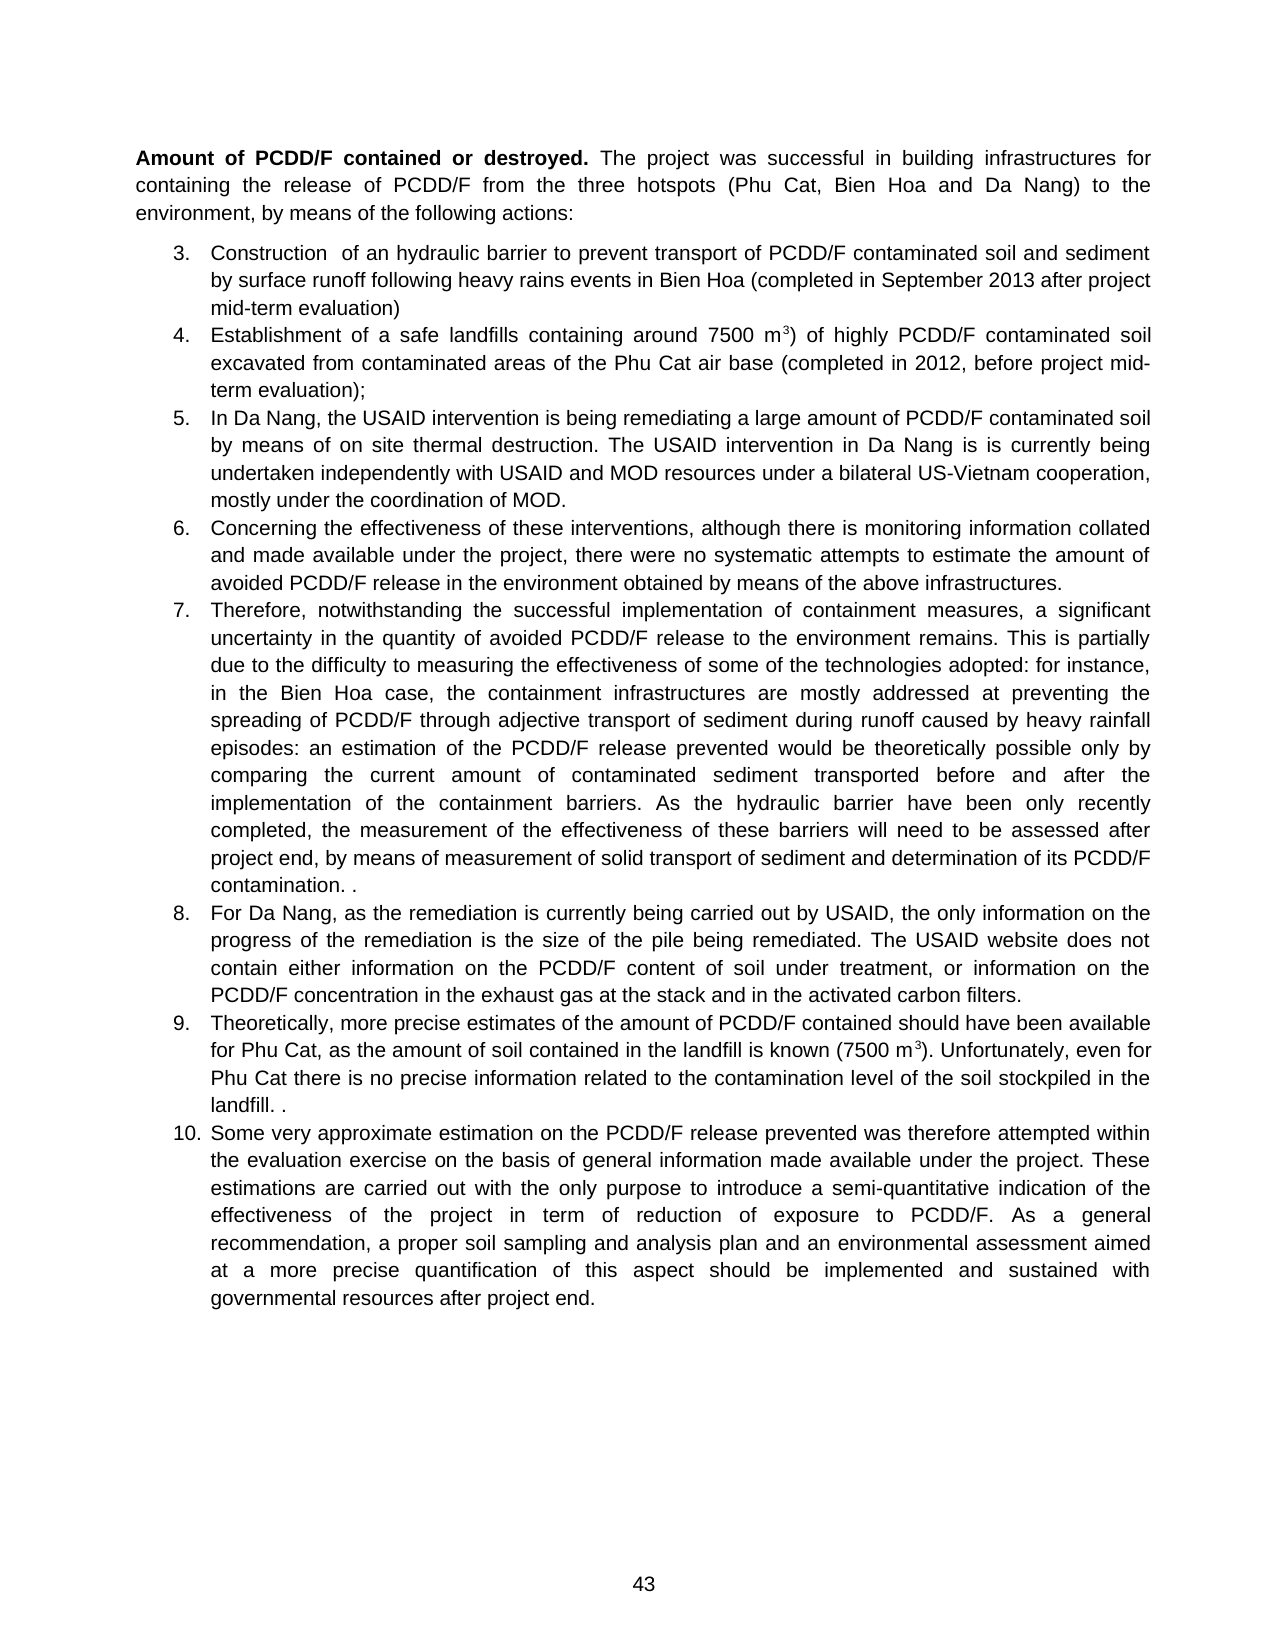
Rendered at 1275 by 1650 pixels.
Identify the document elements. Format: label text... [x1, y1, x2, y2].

list For Da Nang, as the remediation is currently being carried out by USAID, the only information on the progress of the remediation is the size of the pile being remediated. The USAID website does not contain either information on the PCDD/F content of soil under treatment, or information on the PCDD/F concentration in the exhaust gas at the stack and in the activated carbon filters. [173, 901, 1152, 1007]
list Some very approximate estimation on the PCDD/F release prevented was therefore attempted within the evaluation exercise on the basis of general information made available under the project. These estimations are carried out with the only purpose to introduce a semi-quantitative indication of the effectiveness of the project in term of reduction of exposure to PCDD/F. As a general recommendation, a proper soil sampling and analysis plan and an environmental assessment aimed at a more precise quantification of this aspect should be implemented and sustained with governmental resources after project end. [173, 1121, 1152, 1310]
list Therefore, notwithstanding the successful implementation of containment measures, a significant uncertainty in the quantity of avoided PCDD/F release to the environment remains. This is partially due to the difficulty to measuring the effectiveness of some of the technologies adopted: for instance, in the Bien Hoa case, the containment infrastructures are mostly addressed at preventing the spreading of PCDD/F through adjective transport of sediment during runoff caused by heavy rainfall episodes: an estimation of the PCDD/F release prevented would be theoretically possible only by comparing the current amount of contaminated sediment transported before and after the implementation of the containment barriers. As the hydraulic barrier have been only recently completed, the measurement of the effectiveness of these barriers will need to be assessed after project end, by means of measurement of solid transport of sediment and determination of its PCDD/F contamination. . [173, 598, 1152, 897]
list Theoretically, more precise estimates of the amount of PCDD/F contained should have been available for Phu Cat, as the amount of soil contained in the landfill is known (7500 m3). Unfortunately, even for Phu Cat there is no precise information related to the contamination level of the soil stockpiled in the landfill. . [173, 1011, 1152, 1117]
list Concerning the effectiveness of these interventions, although there is monitoring information collated and made available under the project, there were no systematic attempts to estimate the amount of avoided PCDD/F release in the environment obtained by means of the above infrastructures. [173, 516, 1152, 595]
list Establishment of a safe landfills containing around 7500 m3) of highly PCDD/F contaminated soil excavated from contaminated areas of the Phu Cat air base (completed in 2012, before project mid-term evaluation); [173, 323, 1152, 402]
text Amount of PCDD/F contained or destroyed. The project was successful in building infrastructures for containing the release of PCDD/F from the three hotspots (Phu Cat, Bien Hoa and Da Nang) to the environment, by means of the following actions: [135, 146, 1152, 225]
list Construction of an hydraulic barrier to prevent transport of PCDD/F contaminated soil and sediment by surface runoff following heavy rains events in Bien Hoa (completed in September 2013 after project mid-term evaluation) [173, 241, 1152, 320]
list In Da Nang, the USAID intervention is being remediating a large amount of PCDD/F contaminated soil by means of on site thermal destruction. The USAID intervention in Da Nang is is currently being undertaken independently with USAID and MOD resources under a bilateral US-Vietnam cooperation, mostly under the coordination of MOD. [173, 406, 1152, 512]
